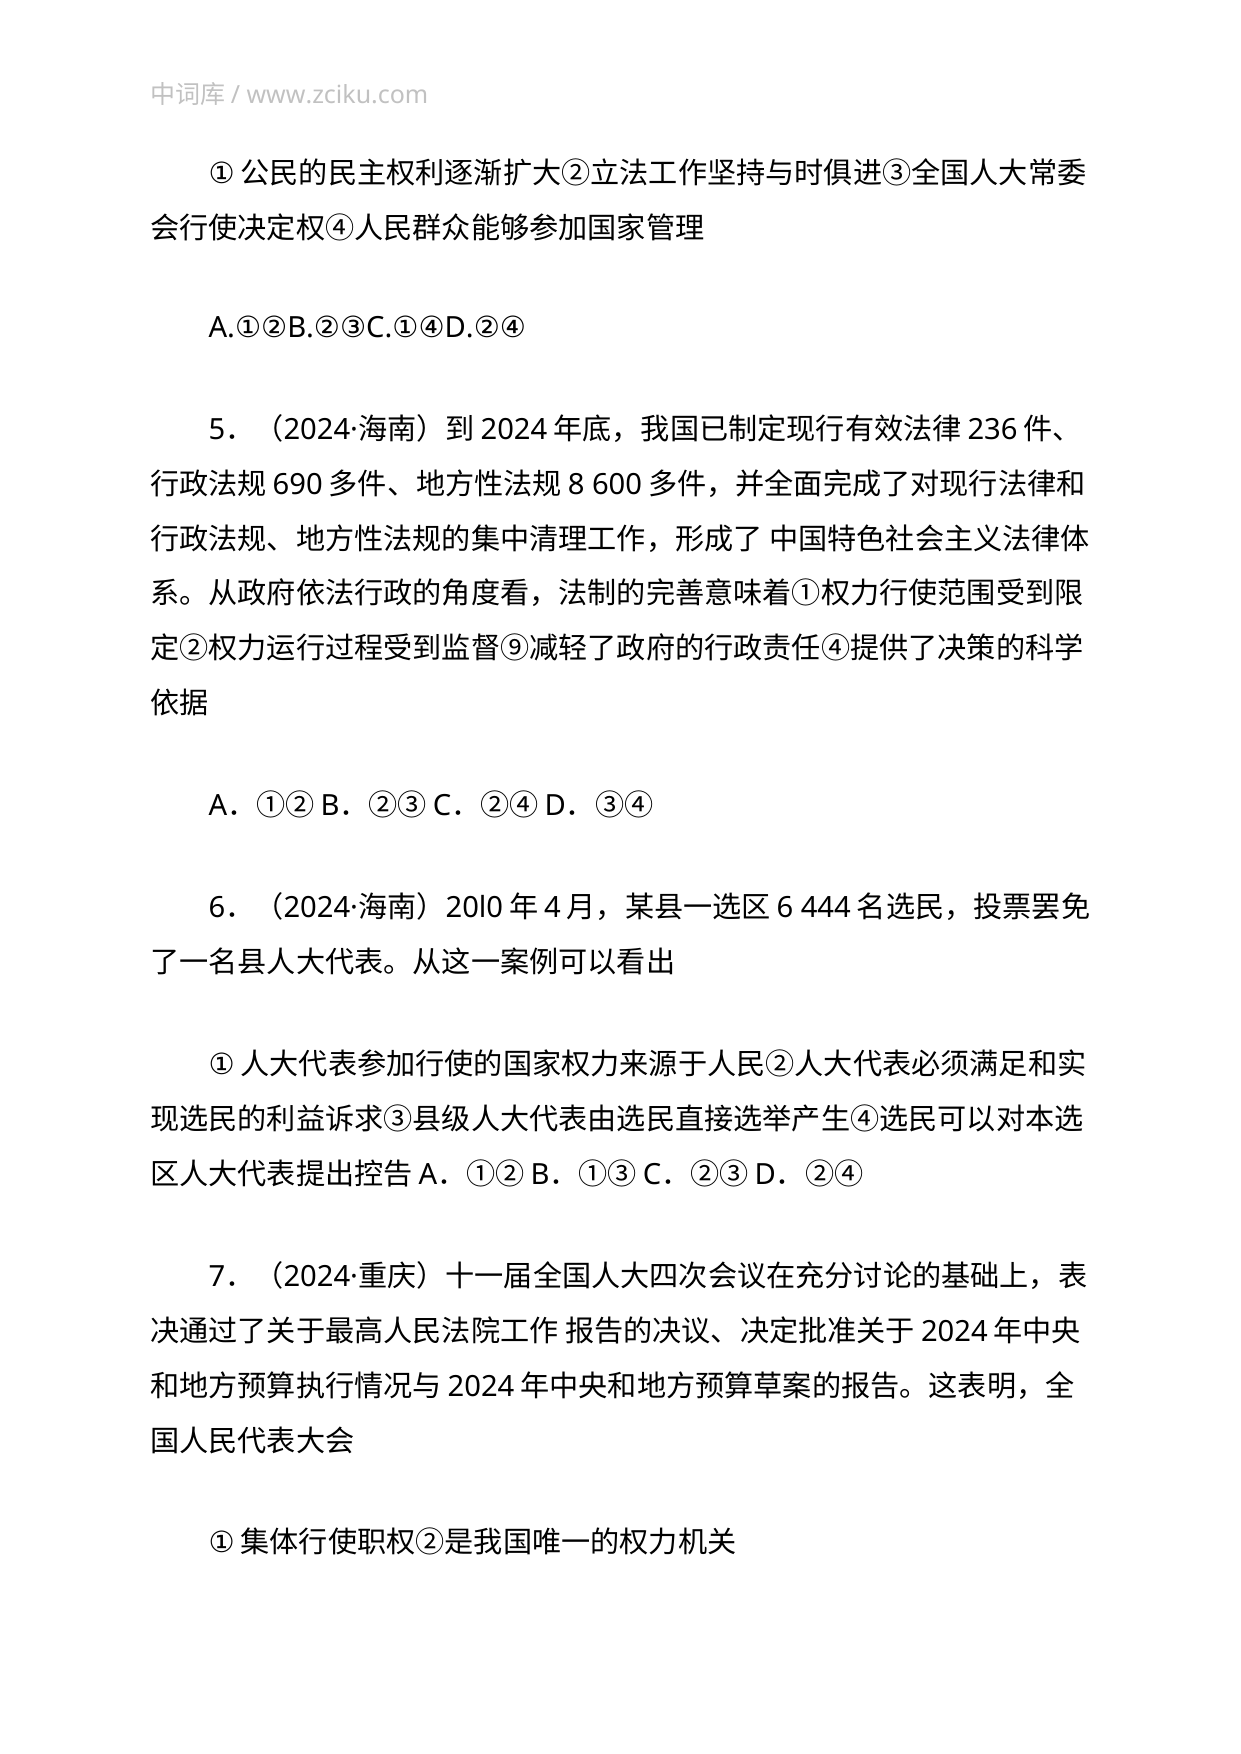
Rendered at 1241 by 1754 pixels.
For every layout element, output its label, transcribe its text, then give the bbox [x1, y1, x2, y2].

text A.①②B.②③C.①④D.②④ [150, 307, 1090, 346]
text A．①②B．②③C．②④D．③④ [150, 782, 1090, 824]
text 7．（2024·重庆）十一届全国人大四次会议在充分讨论的基础上，表决通过了关于最高人民法院工作 报告的决议、决定批准关于2024年中央和地方预算执行情况与2024年中央和地方预算草案的报告。这表明，全国人民代表大会 [150, 1252, 1090, 1459]
text 5．（2024·海南）到2024年底，我国已制定现行有效法律236件、行政法规690多件、地方性法规8 600多件，并全面完成了对现行法律和行政法规、地方性法规的集中清理工作，形成了 中国特色社会主义法律体系。从政府依法行政的角度看，法制的完善意味着①权力行使范围受到限定②权力运行过程受到监督⑨减轻了政府的行政责任④提供了决策的科学依据 [150, 405, 1090, 722]
text 6．（2024·海南）20l0年4月，某县一选区6 444名选民，投票罢免了一名县人大代表。从这一案例可以看出 [150, 884, 1090, 981]
text ①人大代表参加行使的国家权力来源于人民②人大代表必须满足和实现选民的利益诉求③县级人大代表由选民直接选举产生④选民可以对本选区人大代表提出控告A．①②B．①③C．②③D．②④ [150, 1040, 1090, 1193]
text ①公民的民主权利逐渐扩大②立法工作坚持与时俱进③全国人大常委会行使决定权④人民群众能够参加国家管理 [150, 150, 1090, 247]
text ①集体行使职权②是我国唯一的权力机关 [150, 1519, 1090, 1561]
